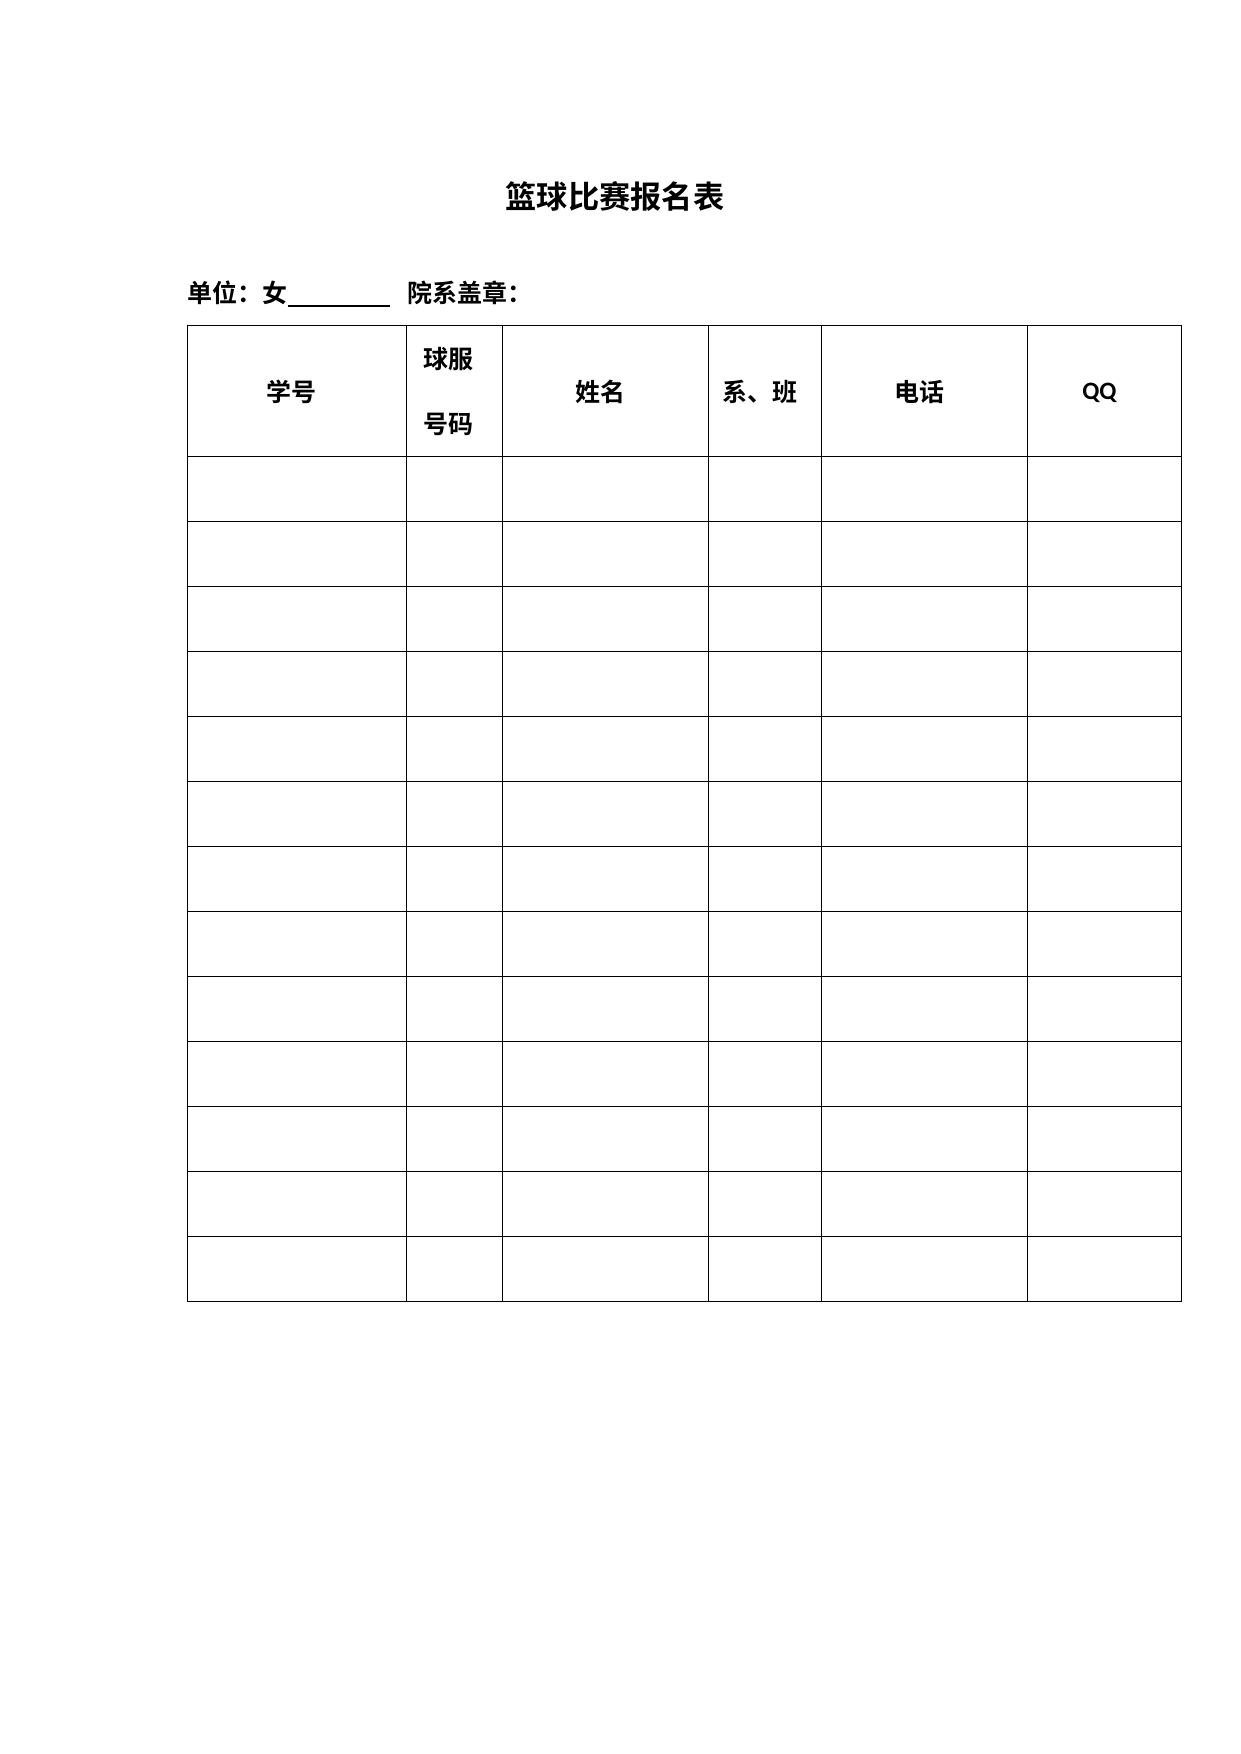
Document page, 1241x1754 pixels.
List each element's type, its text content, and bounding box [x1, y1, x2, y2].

table_cell [503, 912, 708, 976]
table_cell [503, 782, 708, 846]
table_cell [407, 522, 502, 586]
table_cell [822, 782, 1027, 846]
table_cell [822, 1042, 1027, 1106]
table_cell [188, 587, 406, 651]
table_cell [188, 457, 406, 521]
table_header 电话 [822, 326, 1027, 456]
table_cell [822, 847, 1027, 911]
table_cell [709, 782, 821, 846]
table_cell [407, 1107, 502, 1171]
table_cell [709, 912, 821, 976]
table_cell [503, 587, 708, 651]
table_cell [822, 652, 1027, 716]
table_cell [188, 912, 406, 976]
table_cell [503, 522, 708, 586]
table_header 姓名 [503, 326, 708, 456]
table_cell [503, 1237, 708, 1301]
table_cell [503, 1172, 708, 1236]
table_cell [822, 1237, 1027, 1301]
table_cell [188, 522, 406, 586]
table_cell [1028, 1042, 1181, 1106]
table_cell [407, 847, 502, 911]
table_cell [407, 717, 502, 781]
table_cell [709, 652, 821, 716]
table_cell [1028, 782, 1181, 846]
table_cell [1028, 717, 1181, 781]
table_cell [1028, 977, 1181, 1041]
table_cell [188, 1042, 406, 1106]
table_cell [709, 717, 821, 781]
table_cell [822, 587, 1027, 651]
table_cell [188, 847, 406, 911]
table_cell [188, 717, 406, 781]
table_cell [407, 782, 502, 846]
text 篮球比赛报名表 [187, 162, 1042, 227]
table_cell [822, 717, 1027, 781]
table_cell [503, 1042, 708, 1106]
table_cell [709, 977, 821, 1041]
table_cell [407, 652, 502, 716]
table_header 学号 [188, 326, 406, 456]
table_cell [709, 1107, 821, 1171]
table_cell [709, 1172, 821, 1236]
table_cell [503, 1107, 708, 1171]
table_cell [188, 782, 406, 846]
table_cell [822, 1172, 1027, 1236]
table_cell [407, 912, 502, 976]
table_cell [709, 1237, 821, 1301]
table_cell [709, 587, 821, 651]
table_cell [503, 847, 708, 911]
table_cell [188, 1237, 406, 1301]
table_header 球服号码 [407, 326, 502, 456]
table_cell [503, 717, 708, 781]
text 单位：女 院系盖章： [187, 259, 1042, 324]
table_cell [822, 1107, 1027, 1171]
table_cell [407, 587, 502, 651]
table_cell [1028, 912, 1181, 976]
table_cell [503, 457, 708, 521]
table_cell [503, 652, 708, 716]
table_cell [822, 977, 1027, 1041]
table_cell [407, 1237, 502, 1301]
table_cell [1028, 457, 1181, 521]
table_cell [188, 977, 406, 1041]
table_cell [188, 1172, 406, 1236]
table_cell [822, 457, 1027, 521]
table_cell [503, 977, 708, 1041]
table_cell [1028, 847, 1181, 911]
table_cell [1028, 1237, 1181, 1301]
table_cell [407, 977, 502, 1041]
table_cell [822, 522, 1027, 586]
table_cell [1028, 1172, 1181, 1236]
table_header 系、班 [709, 326, 821, 456]
table_cell [1028, 522, 1181, 586]
table_cell [1028, 1107, 1181, 1171]
table_cell [407, 1172, 502, 1236]
table_cell [188, 652, 406, 716]
table_cell [822, 912, 1027, 976]
table_cell [709, 457, 821, 521]
table_cell [709, 522, 821, 586]
table_cell [709, 1042, 821, 1106]
table_cell [1028, 652, 1181, 716]
table_cell [407, 1042, 502, 1106]
table_header QQ [1028, 326, 1181, 456]
table_cell [188, 1107, 406, 1171]
table_cell [709, 847, 821, 911]
table_cell [407, 457, 502, 521]
table_cell [1028, 587, 1181, 651]
